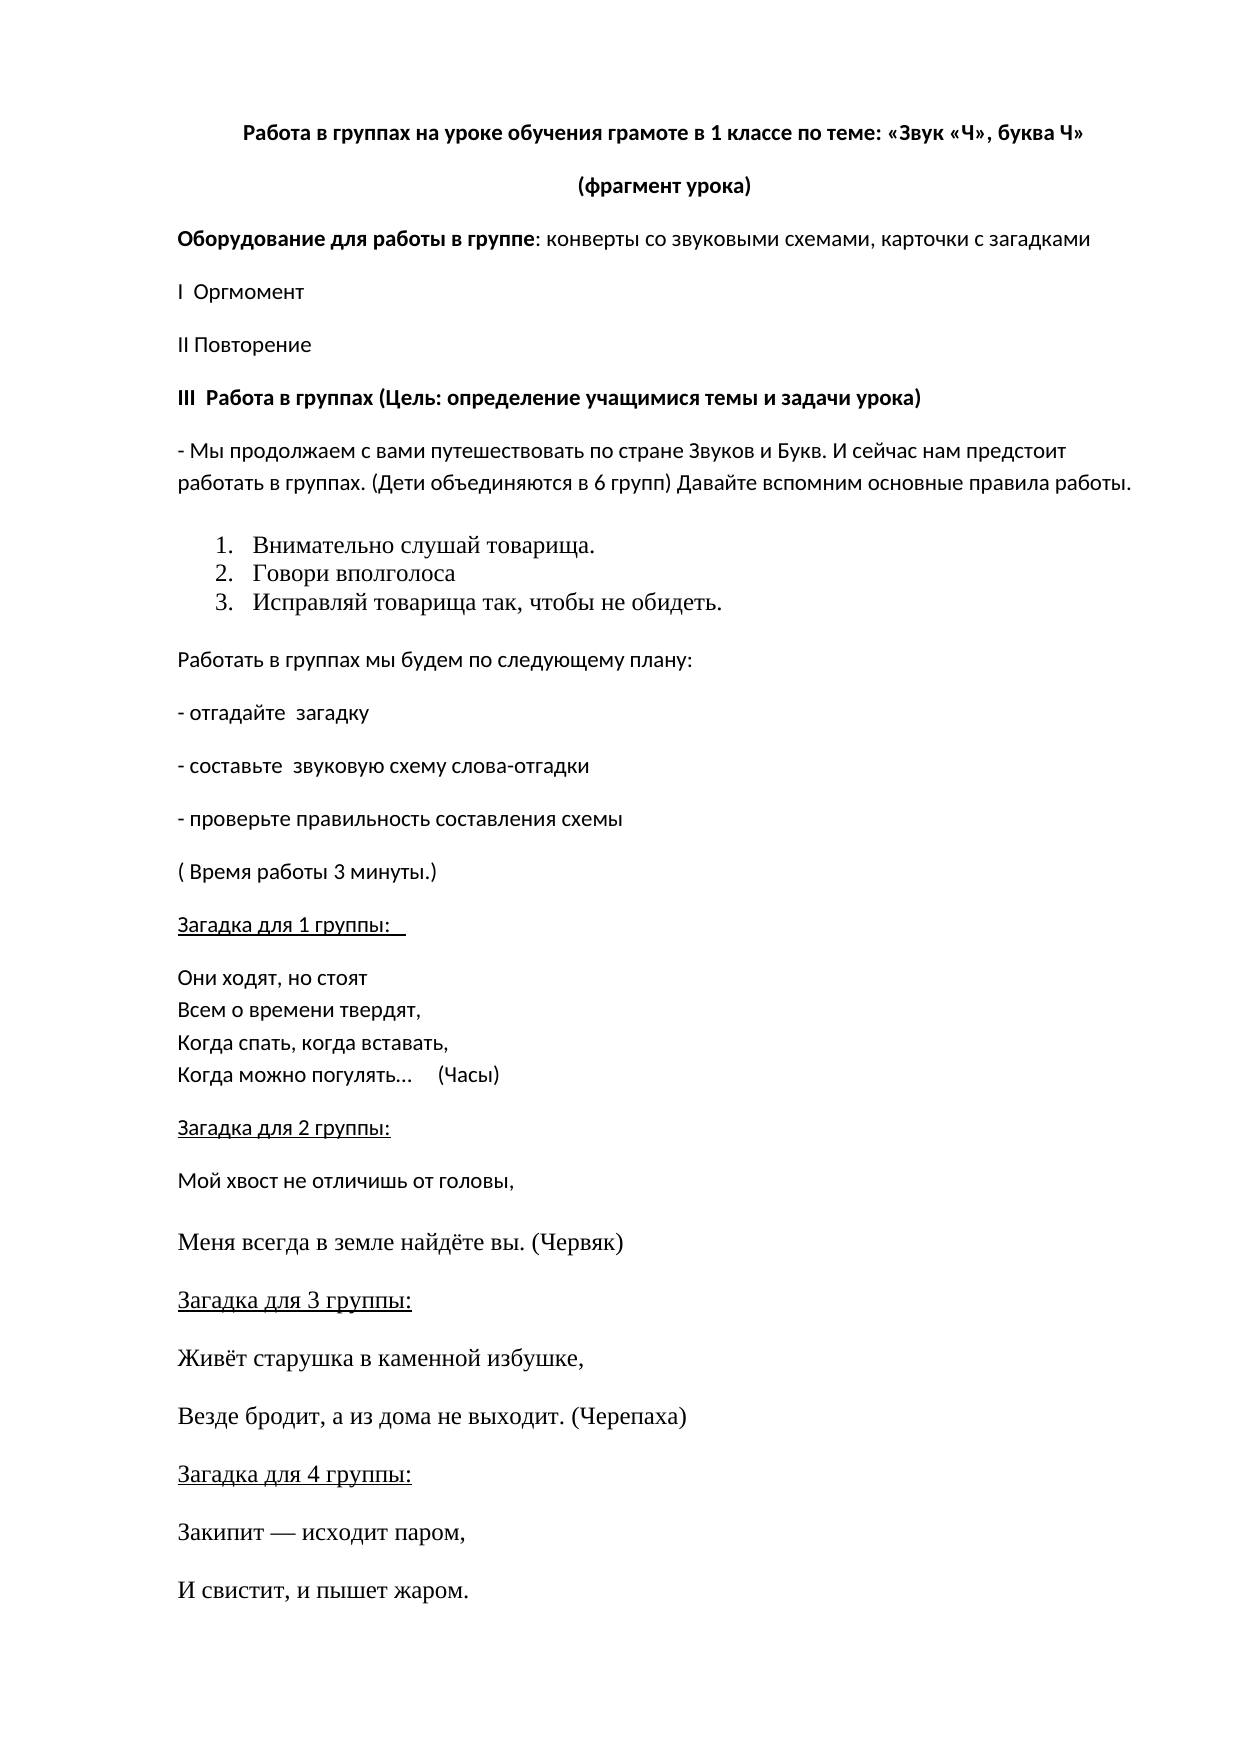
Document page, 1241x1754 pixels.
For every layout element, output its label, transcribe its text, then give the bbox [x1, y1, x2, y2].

text Загадка для 1 группы: [177, 910, 1152, 938]
list Внимательно слушай товарища. [215, 530, 1152, 558]
text Закипит — исходит паром, [177, 1517, 1152, 1546]
text И свистит, и пышет жаром. [177, 1575, 1152, 1603]
text Загадка для 4 группы: [177, 1459, 1152, 1488]
text - проверьте правильность составления схемы [177, 804, 1152, 832]
text Везде бродит, а из дома не выходит. (Черепаха) [177, 1401, 1152, 1430]
text Работать в группах мы будем по следующему плану: [177, 645, 1152, 673]
text I Оргмомент [177, 277, 1152, 305]
list Исправляй товарища так, чтобы не обидеть. [215, 587, 1152, 616]
text Загадка для 3 группы: [177, 1285, 1152, 1314]
text Мой хвост не отличишь от головы, [177, 1166, 1152, 1194]
text Они ходят, но стоят Всем о времени твердят, Когда спать, когда вставать, Когда можно погулять… (Часы) [177, 963, 1152, 1088]
list Говори вполголоса [215, 558, 1152, 587]
text - отгадайте загадку [177, 698, 1152, 726]
text Оборудование для работы в группе: конверты со звуковыми схемами, карточки с загадками [177, 224, 1152, 252]
text Меня всегда в земле найдёте вы. (Червяк) [177, 1227, 1152, 1256]
text ( Время работы 3 минуты.) [177, 857, 1152, 885]
text - Мы продолжаем с вами путешествовать по стране Звуков и Букв. И сейчас нам предстоит работать в группах. (Дети объединяются в 6 групп) Давайте вспомним основные правила работы. [177, 436, 1152, 496]
text III Работа в группах (Цель: определение учащимися темы и задачи урока) [177, 383, 1152, 411]
text II Повторение [177, 330, 1152, 358]
text - составьте звуковую схему слова-отгадки [177, 751, 1152, 779]
text (фрагмент урока) [177, 171, 1152, 199]
text Работа в группах на уроке обучения грамоте в 1 классе по теме: «Звук «Ч», буква Ч» [177, 118, 1152, 146]
text Загадка для 2 группы: [177, 1113, 1152, 1141]
text Живёт старушка в каменной избушке, [177, 1343, 1152, 1372]
